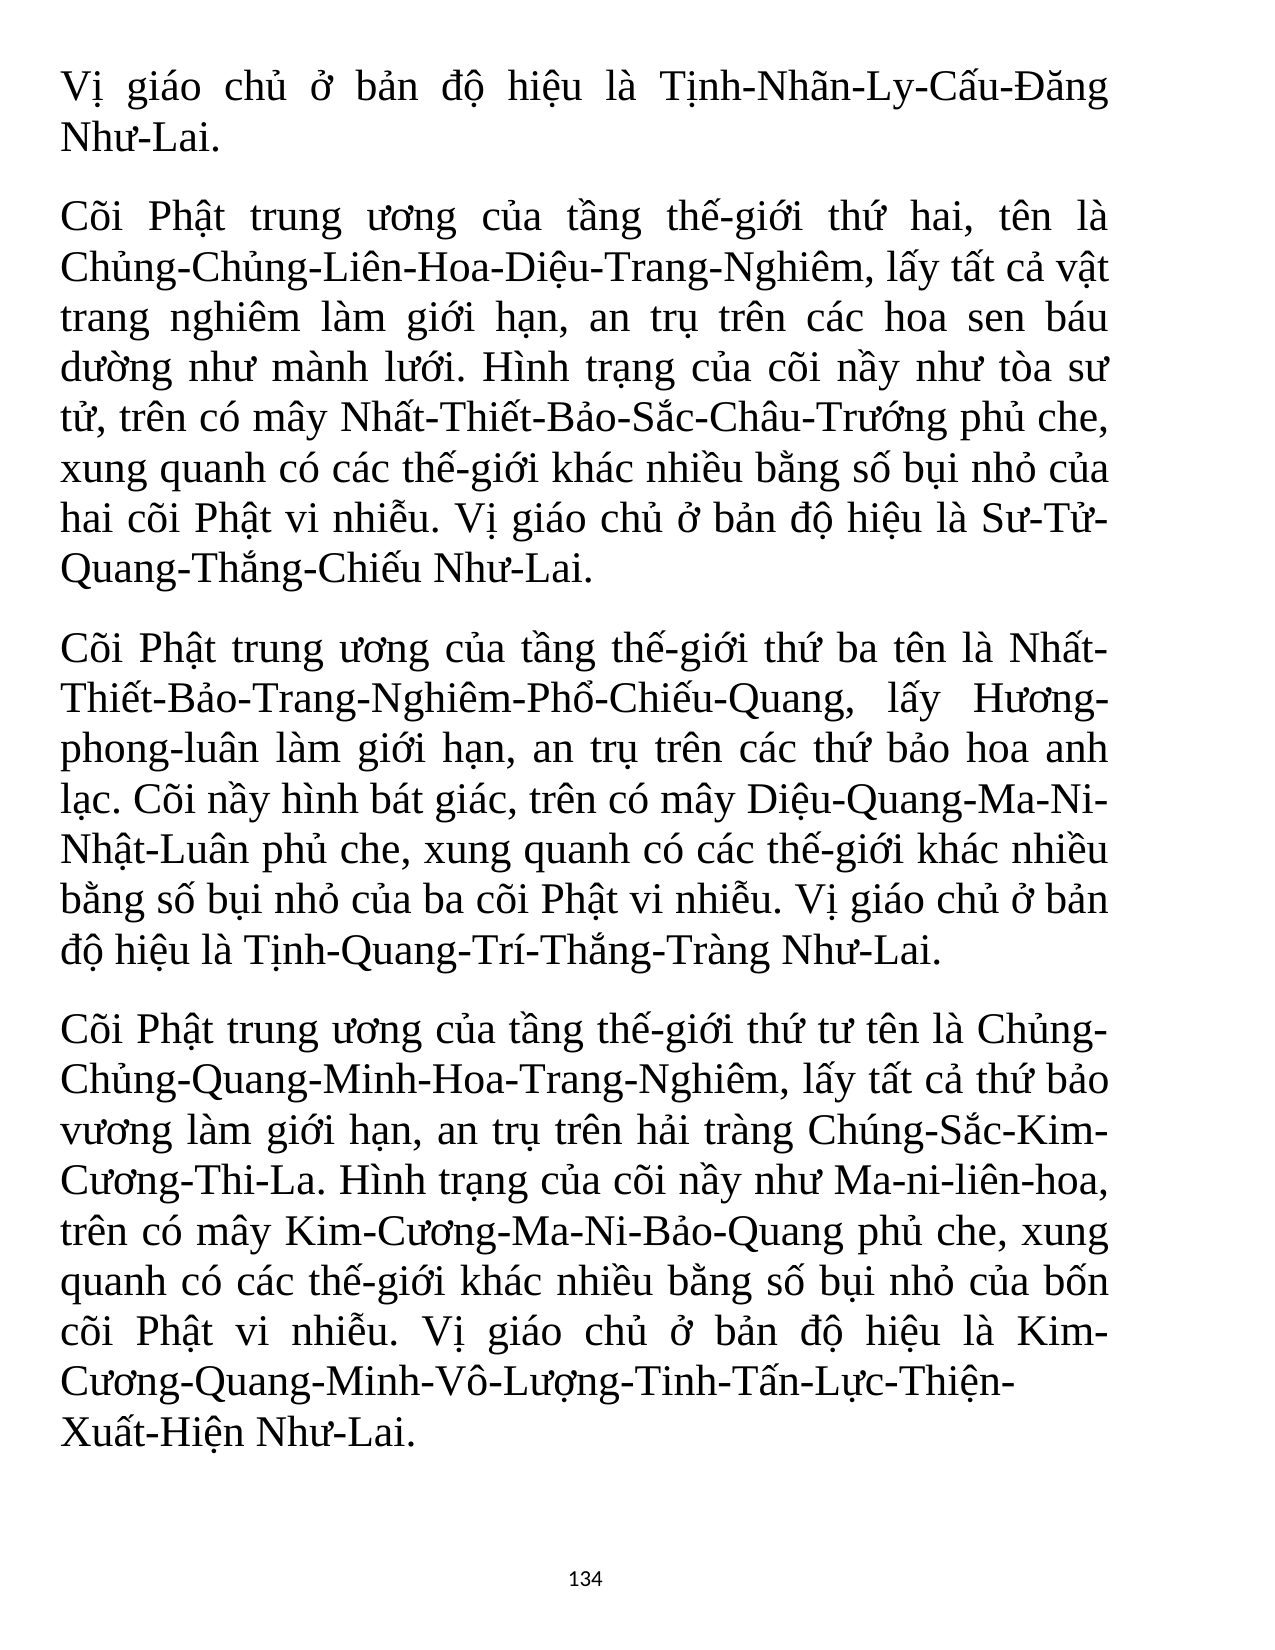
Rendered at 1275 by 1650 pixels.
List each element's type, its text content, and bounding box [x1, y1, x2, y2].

text Cõi Phật trung ương của tầng thế-giới thứ tư tên là Chủng-Chủng-Quang-Minh-Hoa-Trang-Nghiêm, lấy tất cả thứ bảo vương làm giới hạn, an trụ trên hải tràng Chúng-Sắc-Kim-Cương-Thi-La. Hình trạng của cõi nầy như Ma-ni-liên-hoa, trên có mây Kim-Cương-Ma-Ni-Bảo-Quang phủ che, xung quanh có các thế-giới khác nhiều bằng số bụi nhỏ của bốn cõi Phật vi nhiễu. Vị giáo chủ ở bản độ hiệu là Kim-Cương-Quang-Minh-Vô-Lượng-Tinh-Tấn-Lực-Thiện-Xuất-Hiện Như-Lai. [60, 1003, 1110, 1456]
text Cõi Phật trung ương của tầng thế-giới thứ hai, tên là Chủng-Chủng-Liên-Hoa-Diệu-Trang-Nghiêm, lấy tất cả vật trang nghiêm làm giới hạn, an trụ trên các hoa sen báu dường như mành lưới. Hình trạng của cõi nầy như tòa sư tử, trên có mây Nhất-Thiết-Bảo-Sắc-Châu-Trướng phủ che, xung quanh có các thế-giới khác nhiều bằng số bụi nhỏ của hai cõi Phật vi nhiễu. Vị giáo chủ ở bản độ hiệu là Sư-Tử-Quang-Thắng-Chiếu Như-Lai. [60, 190, 1110, 592]
text Cõi Phật trung ương của tầng thế-giới thứ ba tên là Nhất-Thiết-Bảo-Trang-Nghiêm-Phổ-Chiếu-Quang, lấy Hương-phong-luân làm giới hạn, an trụ trên các thứ bảo hoa anh lạc. Cõi nầy hình bát giác, trên có mây Diệu-Quang-Ma-Ni-Nhật-Luân phủ che, xung quanh có các thế-giới khác nhiều bằng số bụi nhỏ của ba cõi Phật vi nhiễu. Vị giáo chủ ở bản độ hiệu là Tịnh-Quang-Trí-Thắng-Tràng Như-Lai. [60, 621, 1110, 974]
